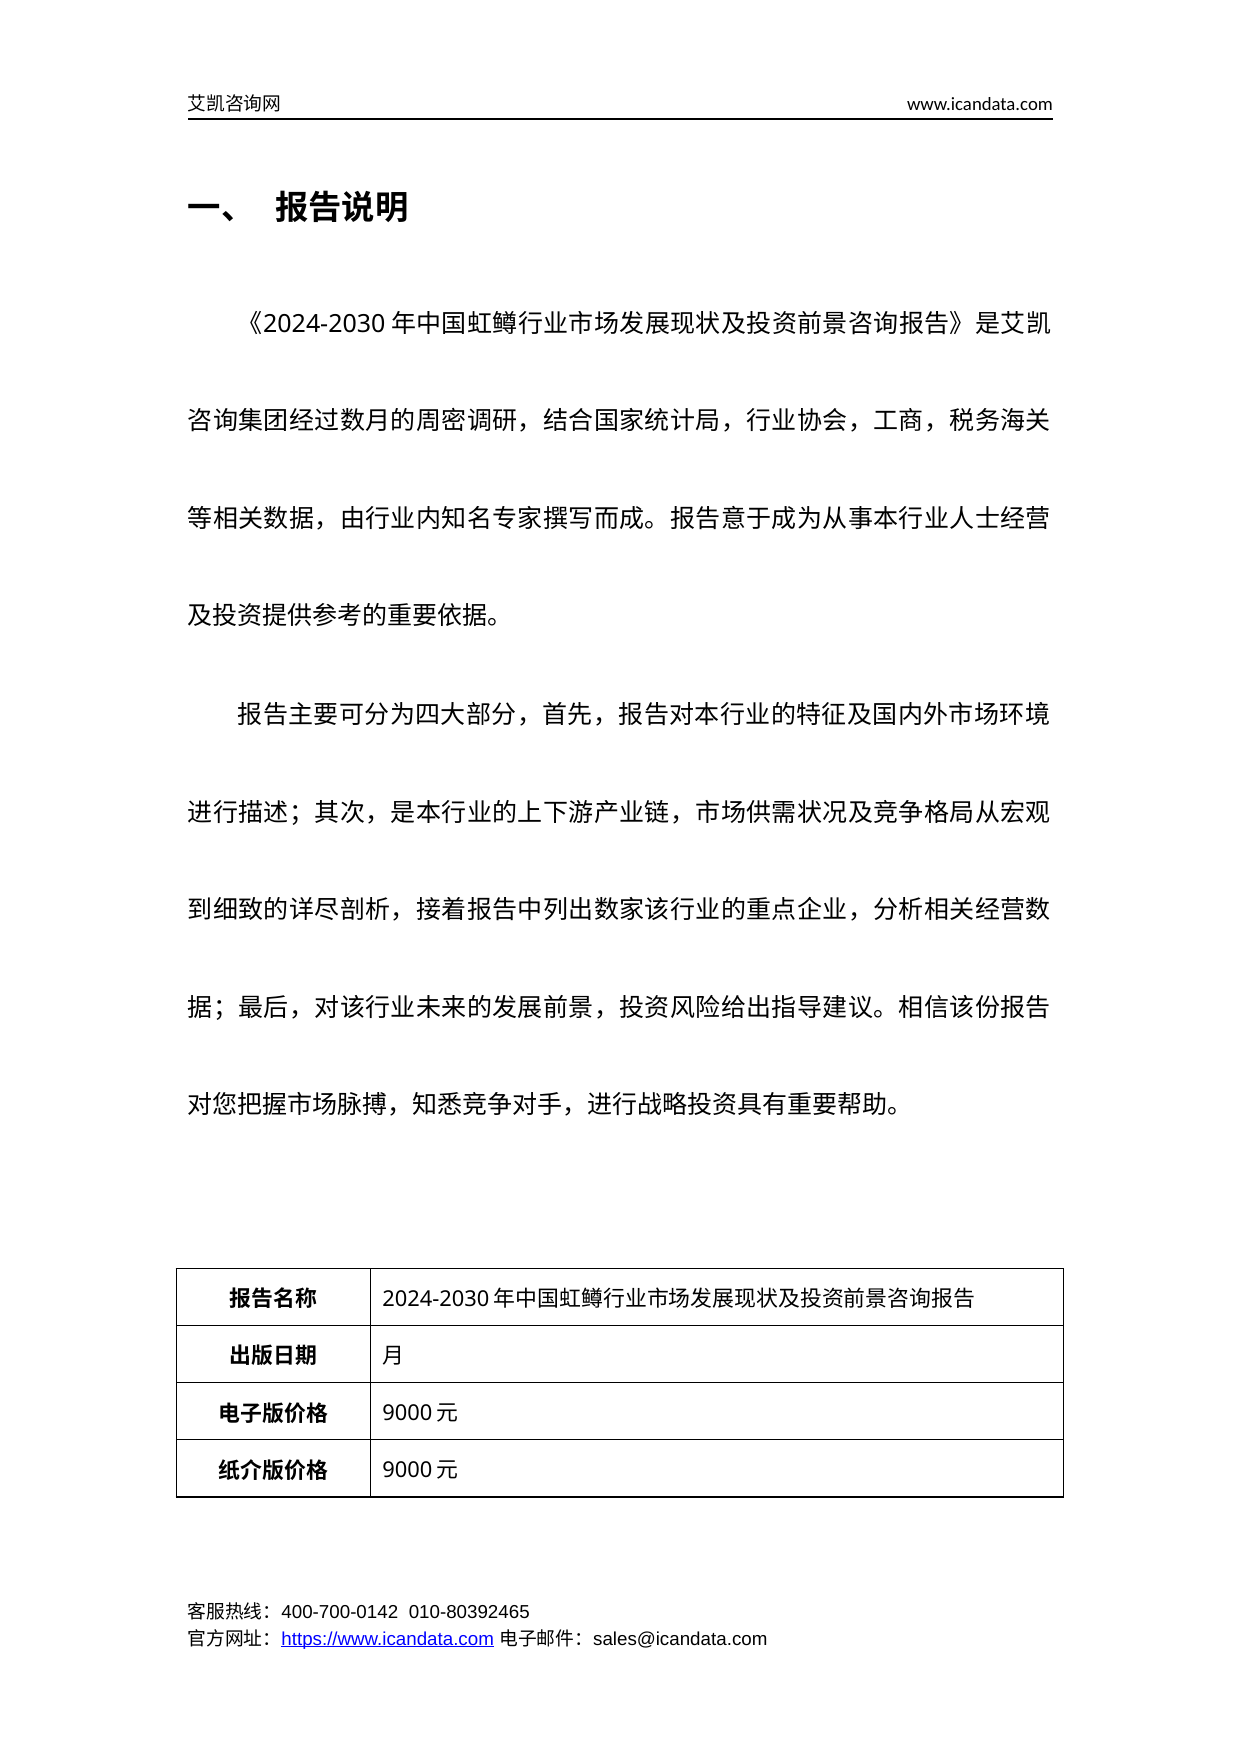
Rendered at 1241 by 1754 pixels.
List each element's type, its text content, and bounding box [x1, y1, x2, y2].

text 报告主要可分为四大部分，首先，报告对本行业的特征及国内外市场环境进行描述；其次，是本行业的上下游产业链，市场供需状况及竞争格局从宏观到细致的详尽剖析，接着报告中列出数家该行业的重点企业，分析相关经营数据；最后，对该行业未来的发展前景，投资风险给出指导建议。相信该份报告对您把握市场脉搏，知悉竞争对手，进行战略投资具有重要帮助。 [187, 681, 1053, 1136]
text 《2024-2030年中国虹鳟行业市场发展现状及投资前景咨询报告》是艾凯咨询集团经过数月的周密调研，结合国家统计局，行业协会，工商，税务海关等相关数据，由行业内知名专家撰写而成。报告意于成为从事本行业人士经营及投资提供参考的重要依据。 [187, 289, 1053, 646]
subtitle 报告说明 [187, 172, 1053, 237]
table_cell 电子版价格 [177, 1383, 370, 1439]
table_cell 月 [371, 1326, 1063, 1382]
table_cell 出版日期 [177, 1326, 370, 1382]
table_cell 9000元 [371, 1383, 1063, 1439]
table_header 2024-2030年中国虹鳟行业市场发展现状及投资前景咨询报告 [371, 1269, 1063, 1325]
table_header 报告名称 [177, 1269, 370, 1325]
table_cell 9000元 [371, 1440, 1063, 1496]
table_cell 纸介版价格 [177, 1440, 370, 1496]
